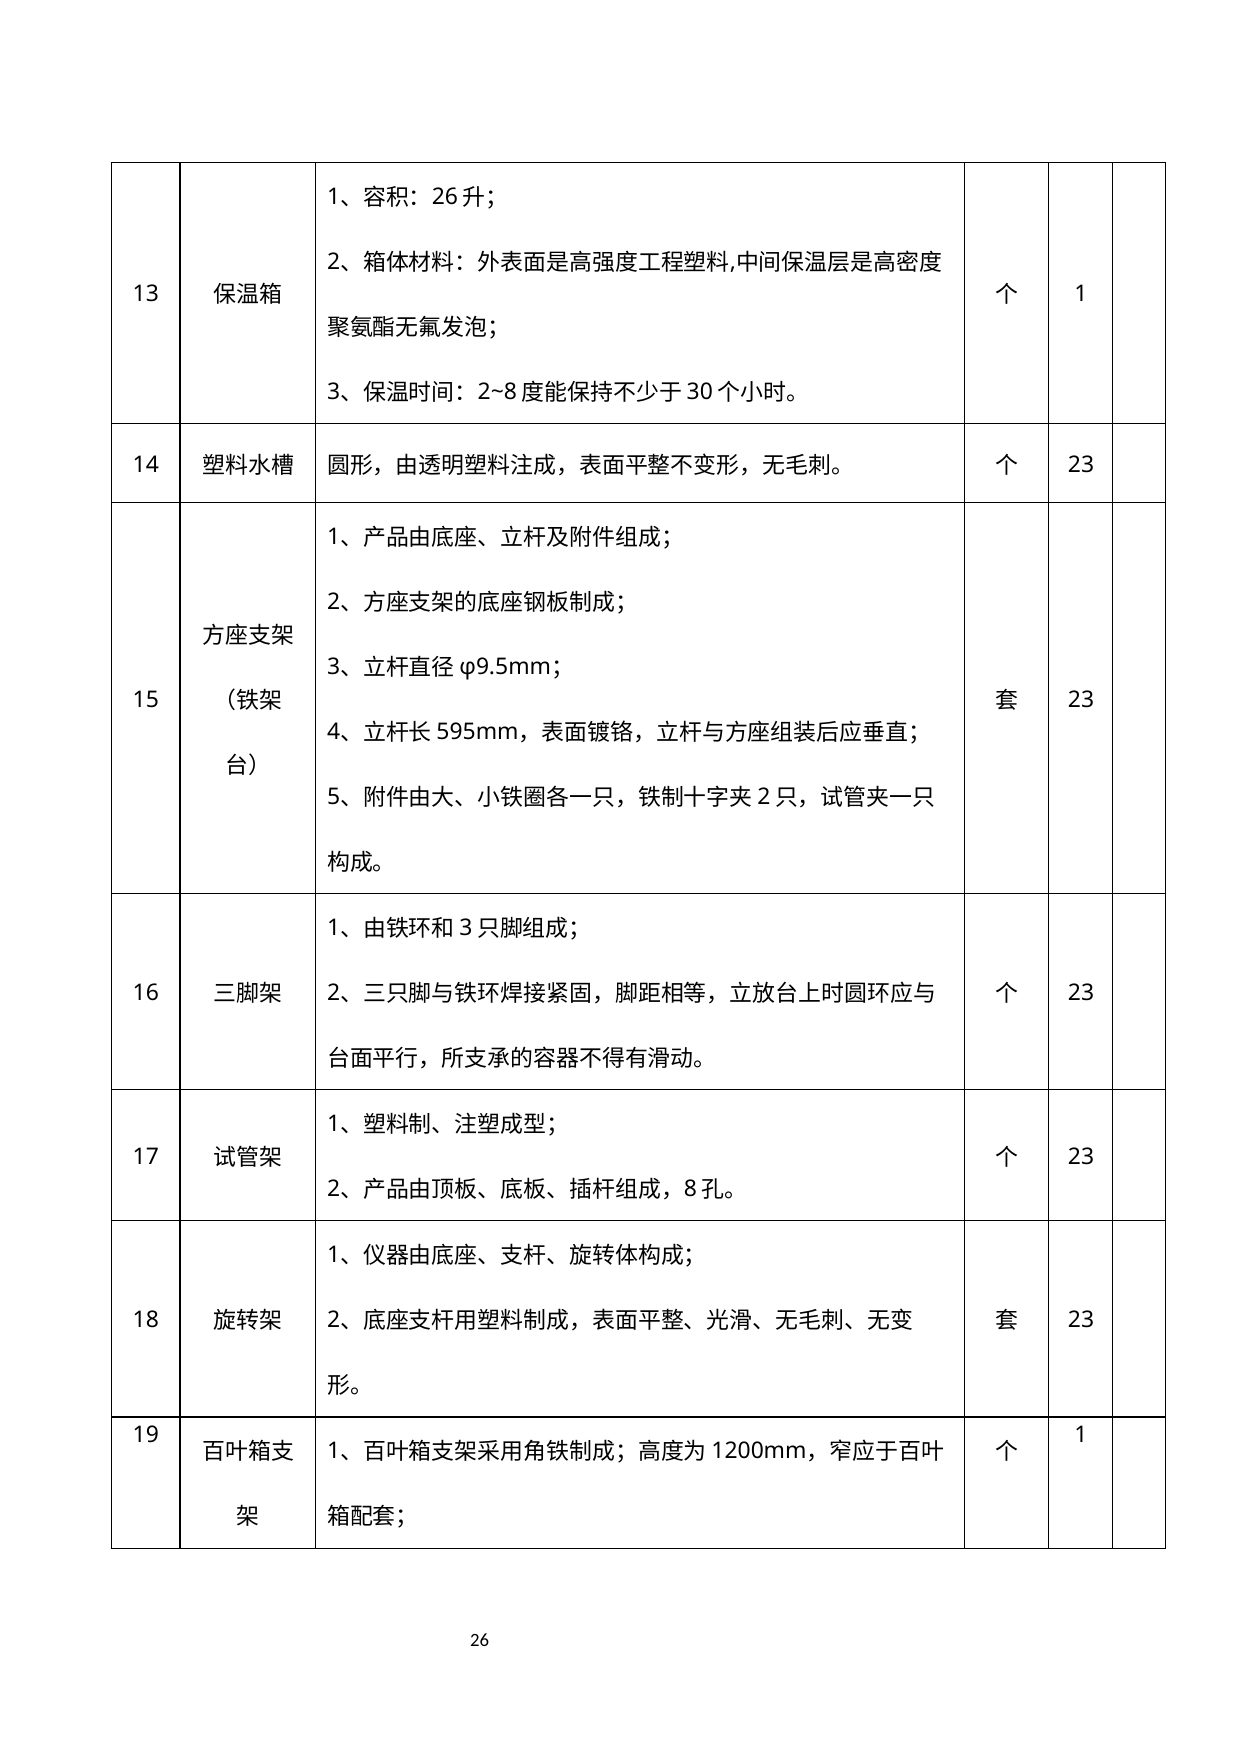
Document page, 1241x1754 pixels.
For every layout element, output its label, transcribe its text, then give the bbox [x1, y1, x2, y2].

table_cell 个 [965, 894, 1048, 1089]
table_cell 套 [965, 503, 1048, 893]
table_cell 个 [965, 424, 1048, 502]
table_cell 试管架 [181, 1090, 315, 1220]
table_cell 17 [112, 1090, 179, 1220]
table_cell 三脚架 [181, 894, 315, 1089]
table_cell 1、容积：26升； 2、箱体材料：外表面是高强度工程塑料,中间保温层是高密度聚氨酯无氟发泡； 3、保温时间：2~8度能保持不少于30个小时。 [316, 163, 964, 423]
table_cell 15 [112, 503, 179, 893]
table_cell 个 [965, 1090, 1048, 1220]
table_cell 塑料水槽 [181, 424, 315, 502]
table_cell 1、产品由底座、立杆及附件组成； 2、方座支架的底座钢板制成； 3、立杆直径φ9.5mm； 4、立杆长595mm，表面镀铬，立杆与方座组装后应垂直； 5、附件由大、小铁圈各一只，铁制十字夹2只，试管夹一只构成。 [316, 503, 964, 893]
table_cell [1113, 894, 1165, 1089]
table_cell 圆形，由透明塑料注成，表面平整不变形，无毛刺。 [316, 424, 964, 502]
table_cell 套 [965, 1221, 1048, 1416]
table_cell 23 [1049, 503, 1112, 893]
table_cell 1 [1049, 163, 1112, 423]
table_cell 保温箱 [181, 163, 315, 423]
table_cell 23 [1049, 424, 1112, 502]
table_cell [1113, 1418, 1165, 1547]
table_cell 13 [112, 163, 179, 423]
table_cell 个 [965, 1418, 1048, 1547]
table_cell 方座支架（铁架台） [181, 503, 315, 893]
table_cell [1113, 1090, 1165, 1220]
table_cell 18 [112, 1221, 179, 1416]
table_cell 16 [112, 894, 179, 1089]
table_cell 14 [112, 424, 179, 502]
table_cell [1113, 503, 1165, 893]
table_cell 1、塑料制、注塑成型； 2、产品由顶板、底板、插杆组成，8孔。 [316, 1090, 964, 1220]
table_cell 1、由铁环和3只脚组成； 2、三只脚与铁环焊接紧固，脚距相等，立放台上时圆环应与台面平行，所支承的容器不得有滑动。 [316, 894, 964, 1089]
table_cell 旋转架 [181, 1221, 315, 1416]
table_cell 23 [1049, 1221, 1112, 1416]
table_cell 百叶箱支架 [181, 1418, 315, 1547]
table_cell 23 [1049, 894, 1112, 1089]
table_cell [316, 1418, 964, 1547]
table_cell [1113, 424, 1165, 502]
table_cell 1、仪器由底座、支杆、旋转体构成； 2、底座支杆用塑料制成，表面平整、光滑、无毛刺、无变形。 [316, 1221, 964, 1416]
table_cell 1 [1049, 1418, 1112, 1547]
table_cell 19 [112, 1418, 179, 1547]
table_cell [1113, 163, 1165, 423]
table_cell 23 [1049, 1090, 1112, 1220]
table_cell [1113, 1221, 1165, 1416]
table_cell 个 [965, 163, 1048, 423]
